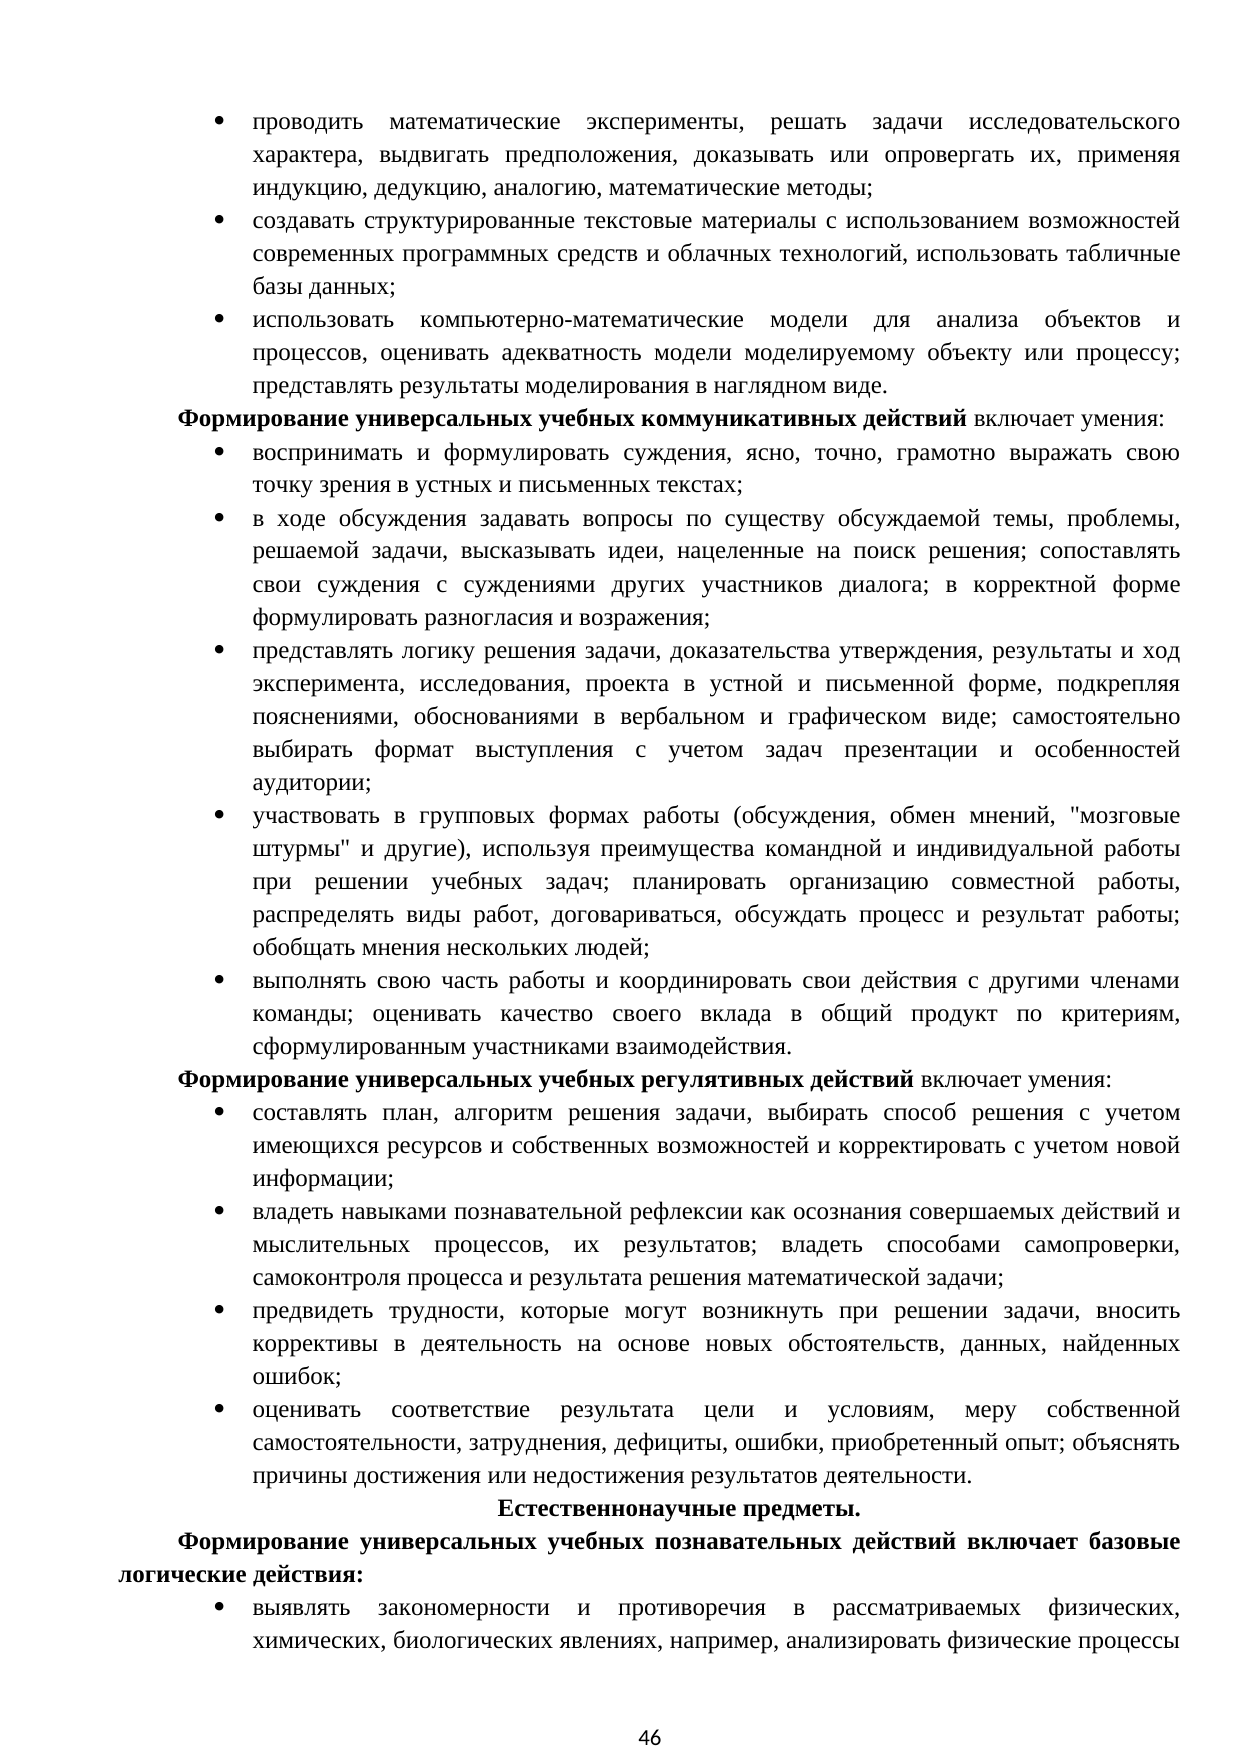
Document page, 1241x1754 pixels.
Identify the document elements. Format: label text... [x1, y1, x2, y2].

text Формирование универсальных учебных познавательных действий включает базовые логические действия: [118, 1526, 1181, 1588]
text Естественнонаучные предметы. [118, 1493, 1181, 1522]
text Формирование универсальных учебных регулятивных действий включает умения: [118, 1064, 1181, 1093]
list участвовать в групповых формах работы (обсуждения, обмен мнений, "мозговые штурмы" и другие), используя преимущества командной и индивидуальной работы при решении учебных задач; планировать организацию совместной работы, распределять виды работ, договариваться, обсуждать процесс и результат работы; обобщать мнения нескольких людей; [215, 800, 1181, 961]
text Формирование универсальных учебных коммуникативных действий включает умения: [118, 403, 1181, 432]
list предвидеть трудности, которые могут возникнуть при решении задачи, вносить коррективы в деятельность на основе новых обстоятельств, данных, найденных ошибок; [215, 1295, 1181, 1390]
list выполнять свою часть работы и координировать свои действия с другими членами команды; оценивать качество своего вклада в общий продукт по критериям, сформулированным участниками взаимодействия. [215, 965, 1181, 1060]
list оценивать соответствие результата цели и условиям, меру собственной самостоятельности, затруднения, дефициты, ошибки, приобретенный опыт; объяснять причины достижения или недостижения результатов деятельности. [215, 1394, 1181, 1489]
list воспринимать и формулировать суждения, ясно, точно, грамотно выражать свою точку зрения в устных и письменных текстах; [215, 437, 1181, 498]
list в ходе обсуждения задавать вопросы по существу обсуждаемой темы, проблемы, решаемой задачи, высказывать идеи, нацеленные на поиск решения; сопоставлять свои суждения с суждениями других участников диалога; в корректной форме формулировать разногласия и возражения; [215, 503, 1181, 630]
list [215, 1592, 1181, 1654]
list проводить математические эксперименты, решать задачи исследовательского характера, выдвигать предположения, доказывать или опровергать их, применяя индукцию, дедукцию, аналогию, математические методы; [215, 106, 1181, 201]
list использовать компьютерно-математические модели для анализа объектов и процессов, оценивать адекватность модели моделируемому объекту или процессу; представлять результаты моделирования в наглядном виде. [215, 304, 1181, 399]
list представлять логику решения задачи, доказательства утверждения, результаты и ход эксперимента, исследования, проекта в устной и письменной форме, подкрепляя пояснениями, обоснованиями в вербальном и графическом виде; самостоятельно выбирать формат выступления с учетом задач презентации и особенностей аудитории; [215, 635, 1181, 796]
list владеть навыками познавательной рефлексии как осознания совершаемых действий и мыслительных процессов, их результатов; владеть способами самопроверки, самоконтроля процесса и результата решения математической задачи; [215, 1196, 1181, 1291]
list составлять план, алгоритм решения задачи, выбирать способ решения с учетом имеющихся ресурсов и собственных возможностей и корректировать с учетом новой информации; [215, 1097, 1181, 1192]
list создавать структурированные текстовые материалы с использованием возможностей современных программных средств и облачных технологий, использовать табличные базы данных; [215, 205, 1181, 300]
